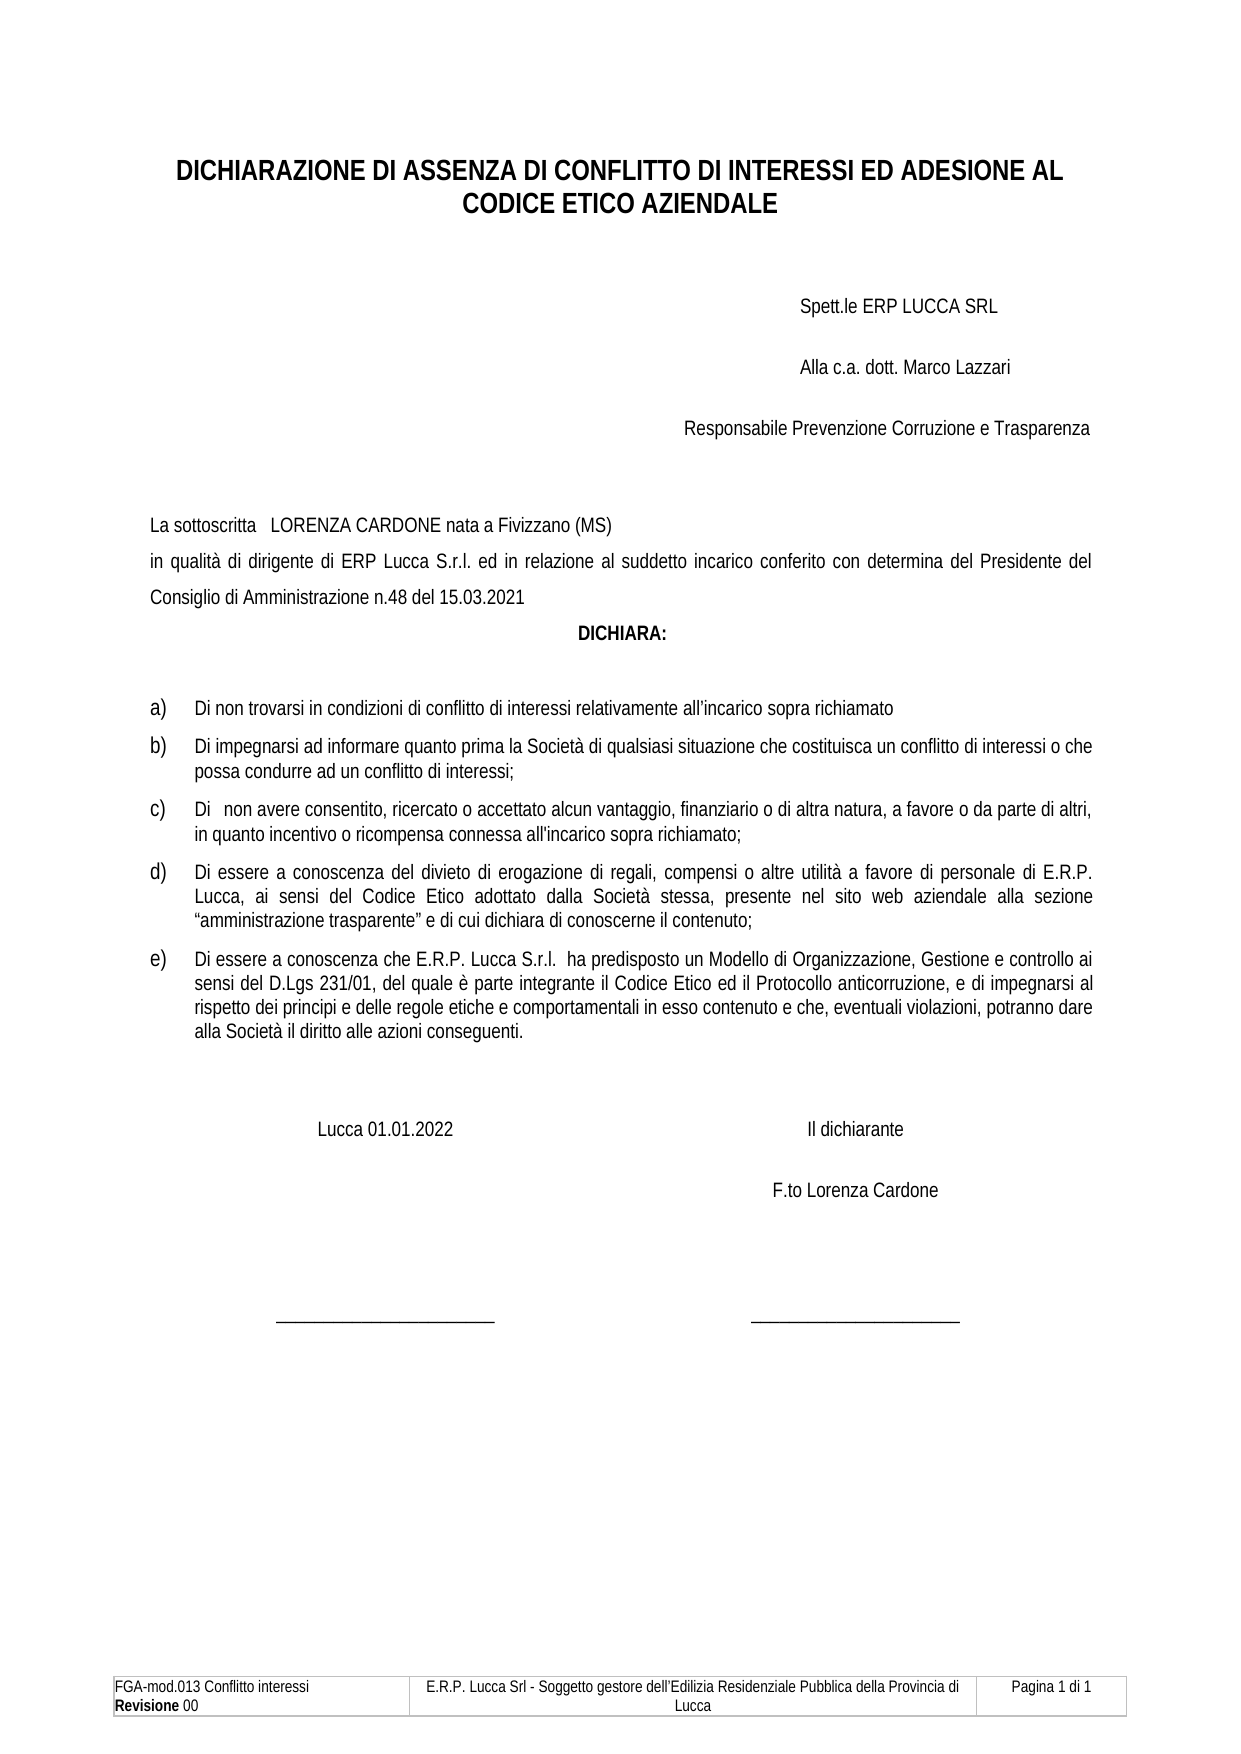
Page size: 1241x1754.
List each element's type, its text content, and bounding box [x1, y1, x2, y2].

text in qualità di dirigente di ERP Lucca S.r.l. ed in relazione al suddetto incarico conferito con determina del Presidente del Consiglio di Amministrazione n.48 del 15.03.2021 [150, 549, 1095, 609]
list Di non avere consentito, ricercato o accettato alcun vantaggio, finanziario o di altra natura, a favore o da parte di altri, in quanto incentivo o ricompensa connessa all'incarico sopra richiamato; [150, 795, 1095, 846]
text Spett.le ERP LUCCA SRL [800, 294, 1090, 318]
text DICHIARA: [150, 621, 1095, 644]
list Di essere a conoscenza che E.R.P. Lucca S.r.l. ha predisposto un Modello di Organizzazione, Gestione e controllo ai sensi del D.Lgs 231/01, del quale è parte integrante il Codice Etico ed il Protocollo anticorruzione, e di impegnarsi al rispetto dei principi e delle regole etiche e comportamentali in esso contenuto e che, eventuali violazioni, potranno dare alla Società il diritto alle azioni conseguenti. [150, 945, 1095, 1043]
text Responsabile Prevenzione Corruzione e Trasparenza [150, 416, 1090, 440]
text DICHIARAZIONE DI ASSENZA DI CONFLITTO DI INTERESSI ED ADESIONE AL CODICE ETICO AZIENDALE [150, 153, 1090, 220]
text Alla c.a. dott. Marco Lazzari [800, 355, 1090, 379]
list Di essere a conoscenza del divieto di erogazione di regali, compensi o altre utilità a favore di personale di E.R.P. Lucca, ai sensi del Codice Etico adottato dalla Società stessa, presente nel sito web aziendale alla sezione “amministrazione trasparente” e di cui dichiara di conoscerne il contenuto; [150, 858, 1095, 932]
list Di non trovarsi in condizioni di conflitto di interessi relativamente all’incarico sopra richiamato [150, 693, 1095, 720]
table_header Lucca 01.01.2022 _______________________ [150, 1117, 621, 1422]
text La sottoscritta LORENZA CARDONE nata a Fivizzano (MS) [150, 513, 1095, 537]
list Di impegnarsi ad informare quanto prima la Società di qualsiasi situazione che costituisca un conflitto di interessi o che possa condurre ad un conflitto di interessi; [150, 732, 1095, 783]
table_header Il dichiarante F.to Lorenza Cardone ______________________ [621, 1117, 1090, 1422]
